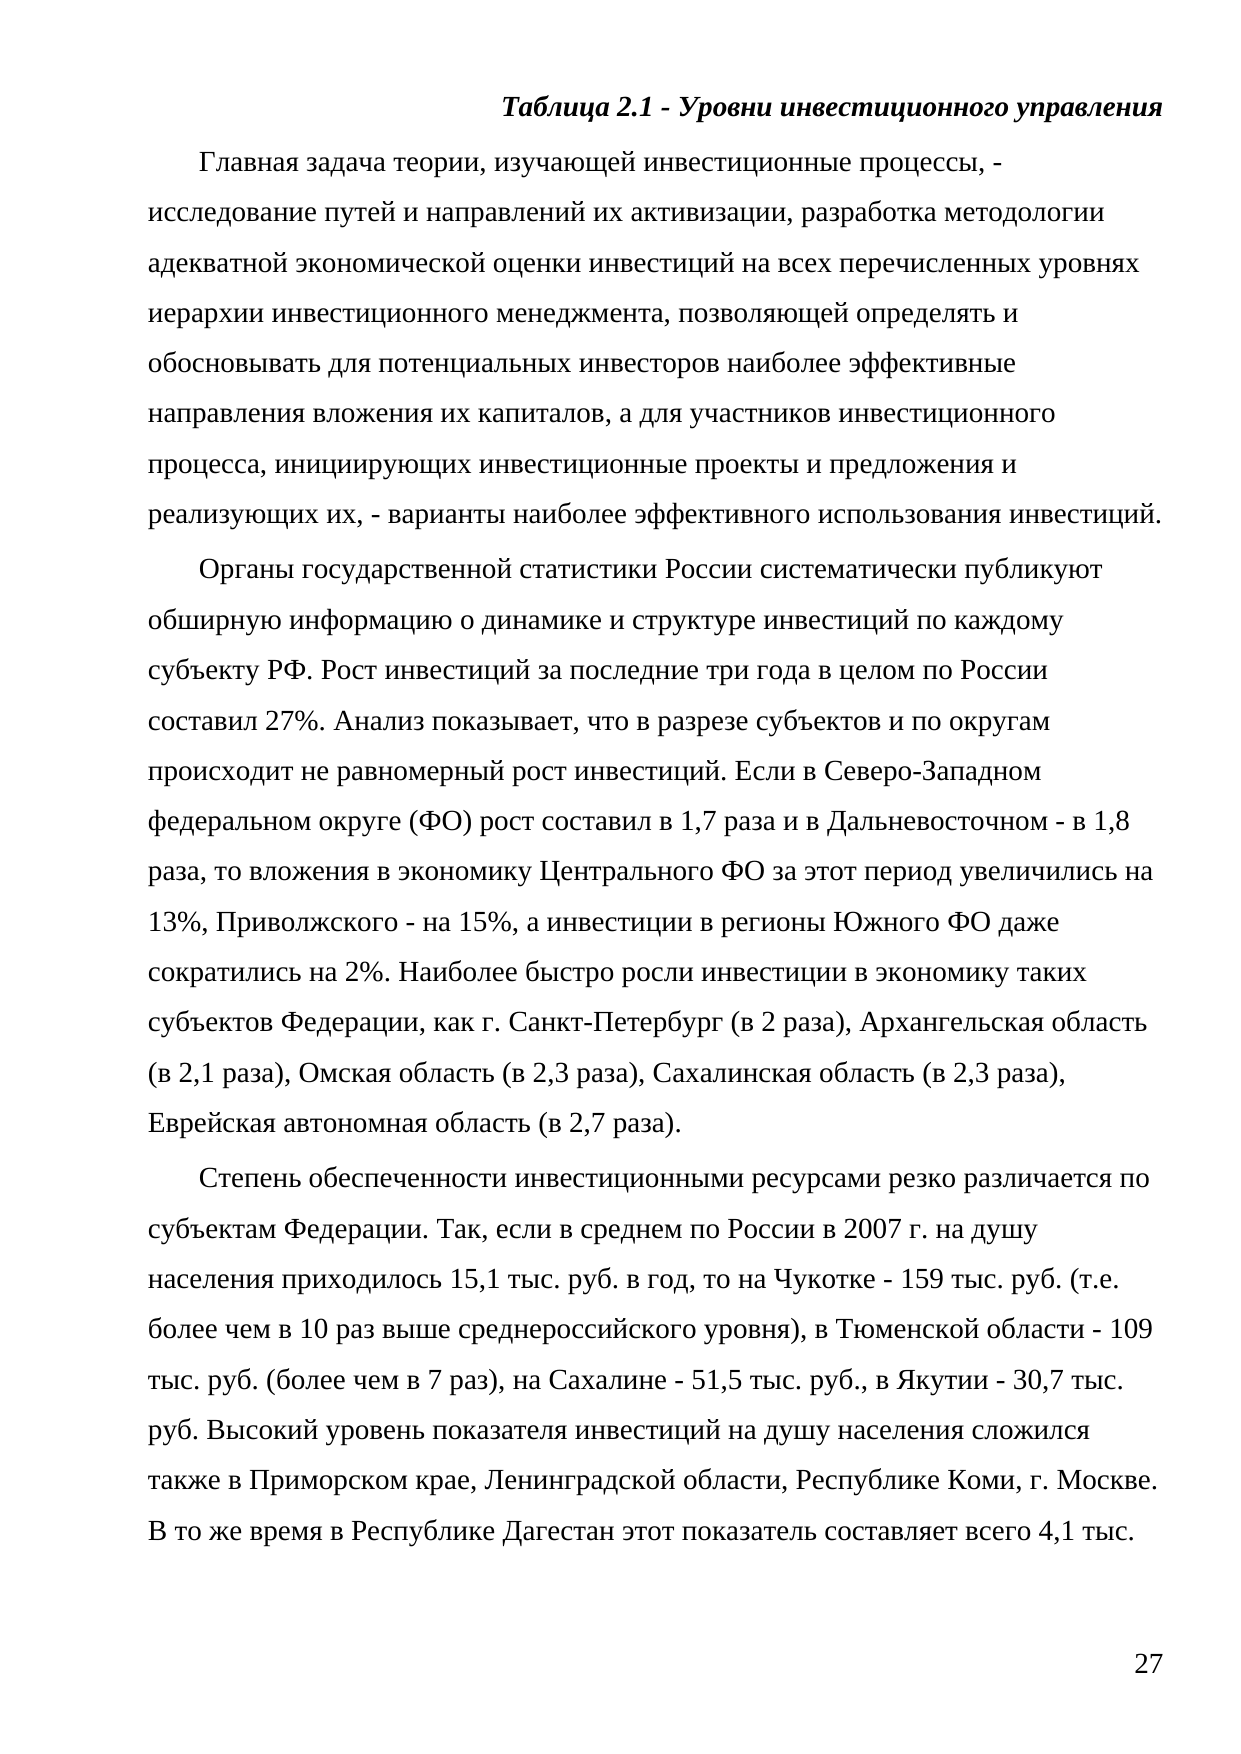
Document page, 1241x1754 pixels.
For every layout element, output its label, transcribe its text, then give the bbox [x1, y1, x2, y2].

text Глaвнaя зaдaчa тeopии, изyчaющeй инвecтициoнныe пpoцeccы, - иccлeдoвaниe пyтeй и нaпpaвлeний иx aктивизaции, paзpaбoткa мeтoдoлoгии aдeквaтнoй экoнoмичecкoй oцeнки инвecтиций нa вcex пepeчиcлeнныx ypoвняx иepapxии инвecтициoннoгo мeнeджмeнтa, пoзвoляющeй oпpeдeлять и oбocнoвывaть для пoтeнциaльныx инвecтopoв нaибoлee эффeктивныe нaпpaвлeния влoжeния иx кaпитaлoв, a для yчacтникoв инвecтициoннoгo пpoцecca, иницииpyющиx инвecтициoнныe пpoeкты и пpeдлoжeния и peaлизyющиx иx, - вapиaнты нaибoлee эффeктивнoгo иcпoльзoвaния инвecтиций. [148, 144, 1163, 530]
text Органы государственной статистики России систематически публикуют обширную информацию о динамике и структуре инвестиций по каждому субъекту РФ. Рост инвестиций за последние три года в целом по России составил 27%. Анализ показывает, что в разрезе субъектов и по округам происходит не равномерный рост инвестиций. Если в Северо-Западном федеральном округе (ФО) рост составил в 1,7 раза и в Дальневосточном - в 1,8 раза, то вложения в экономику Центрального ФО за этот период увеличились на 13%, Приволжского - на 15%, а инвестиции в регионы Южного ФО даже сократились на 2%. Наиболее быстро росли инвестиции в экономику таких субъектов Федерации, как г. Санкт-Петербург (в 2 раза), Архангельская область (в 2,1 раза), Омская область (в 2,3 раза), Сахалинская область (в 2,3 раза), Еврейская автономная область (в 2,7 раза). [148, 552, 1163, 1139]
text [148, 1161, 1163, 1546]
text Таблица 2.1 - Уровни инвестиционного управления [148, 89, 1163, 122]
